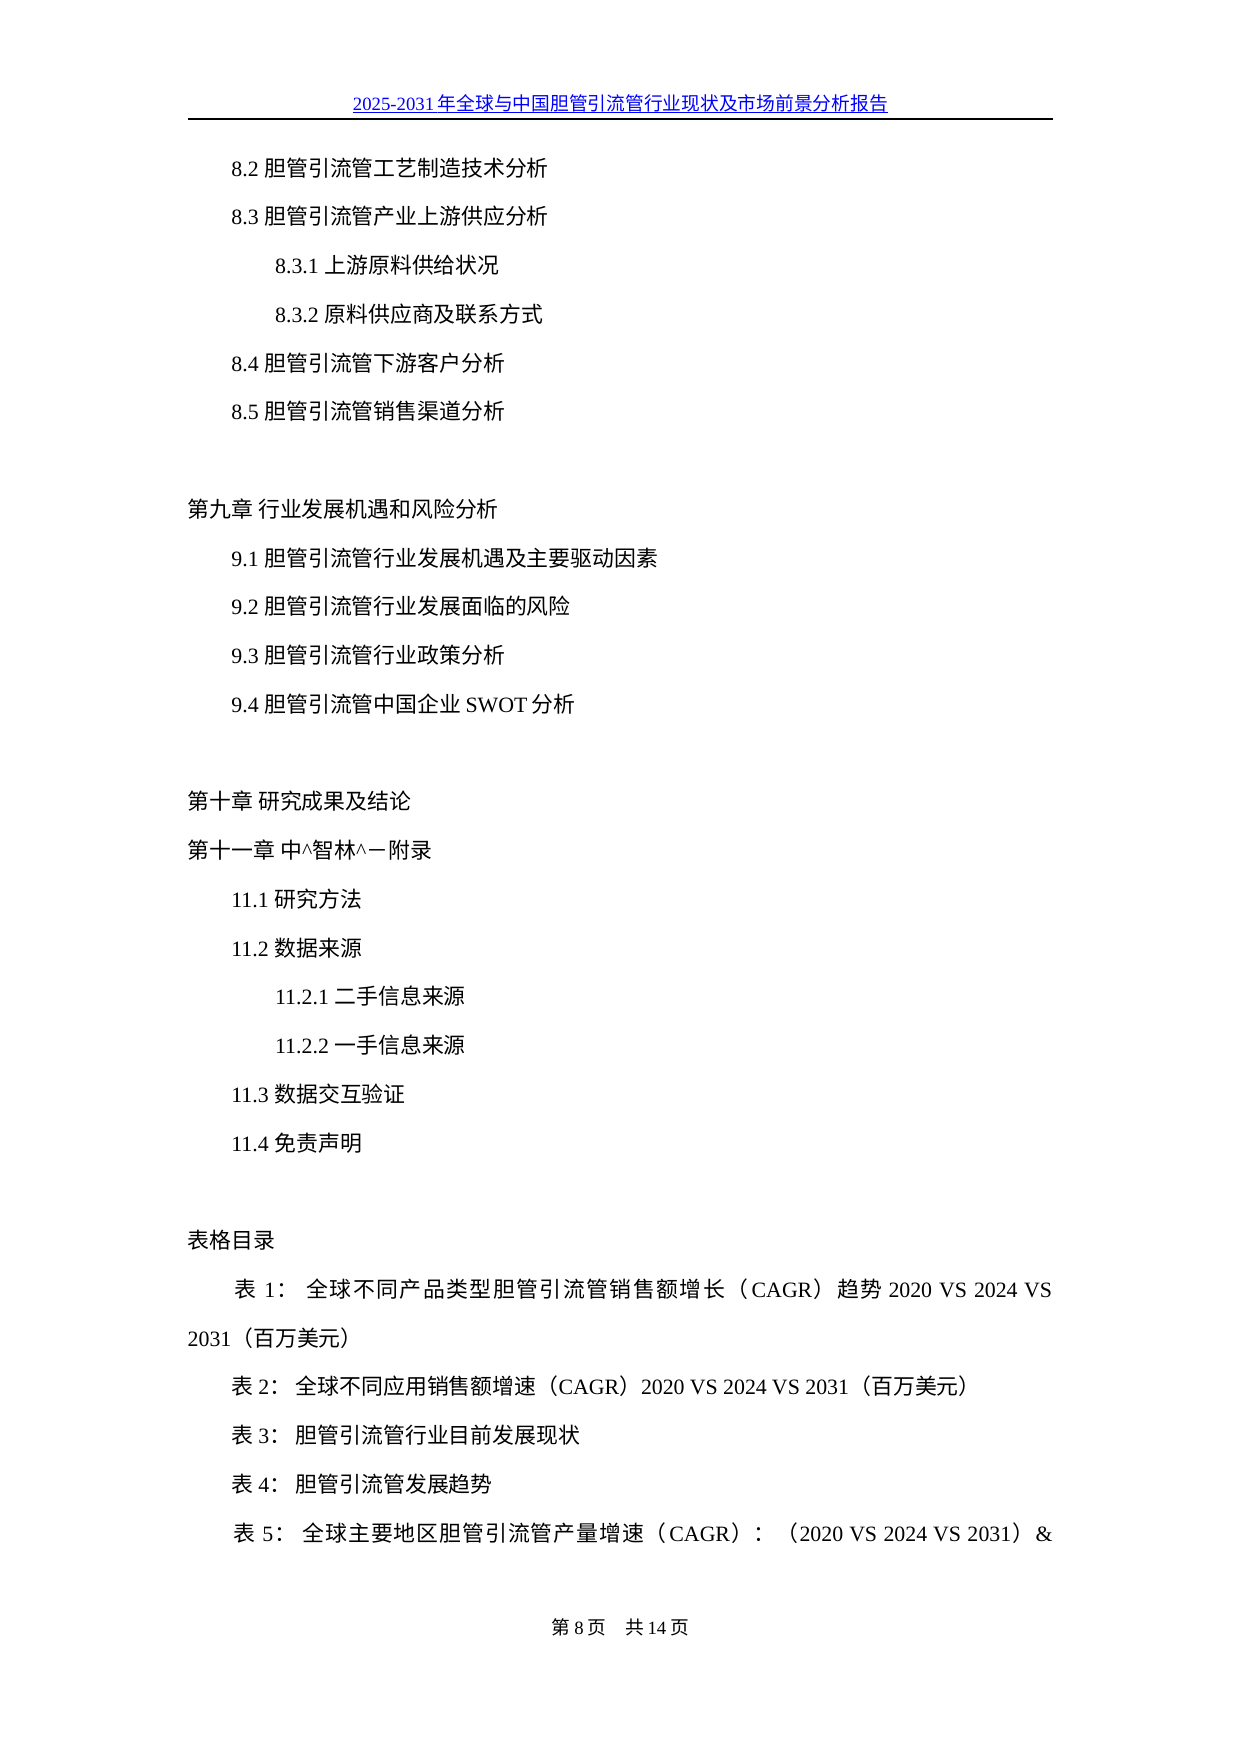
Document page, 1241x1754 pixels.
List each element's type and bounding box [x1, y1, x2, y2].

text [187, 150, 1053, 1548]
